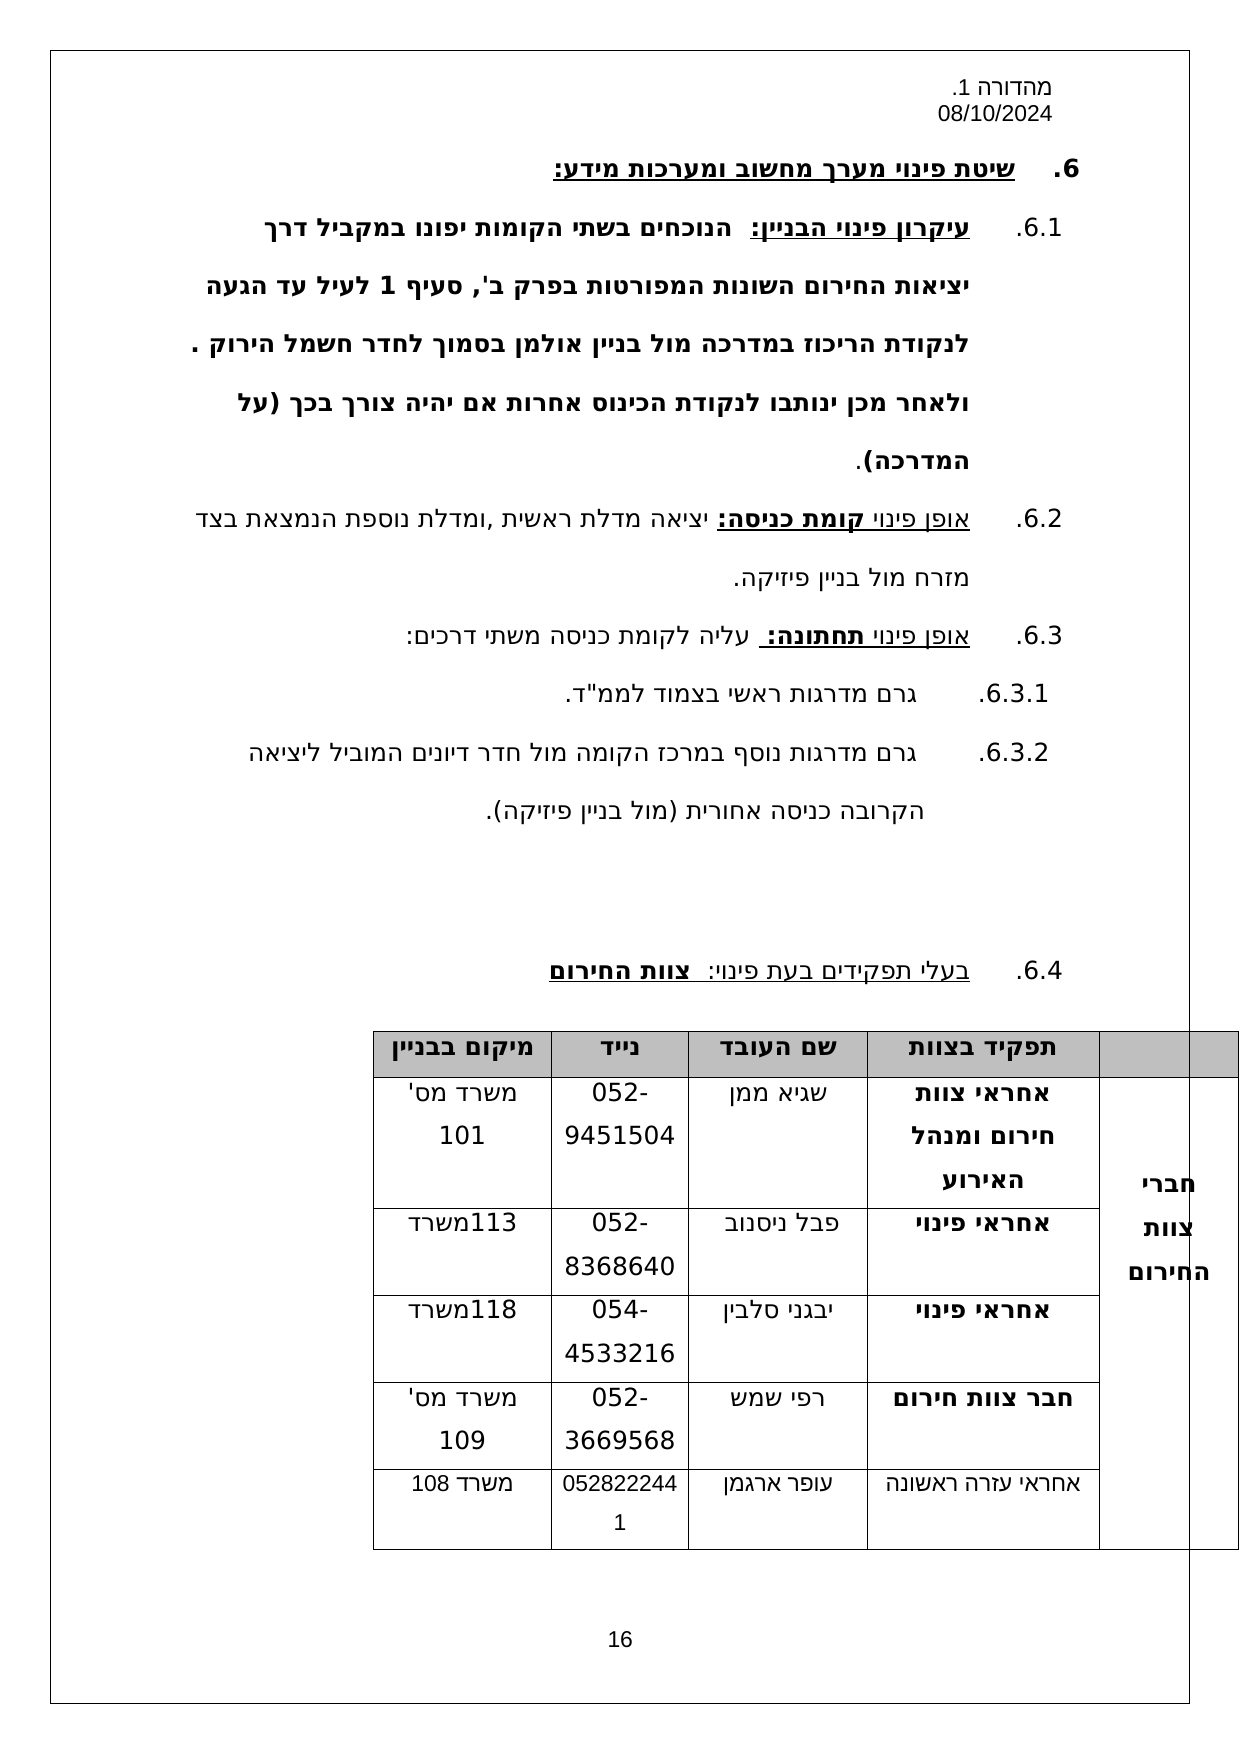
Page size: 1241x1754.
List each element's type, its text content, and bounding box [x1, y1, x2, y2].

list אופן פינוי תחתונה: עליה לקומת כניסה משתי דרכים: [187, 621, 1015, 650]
table_cell 118משרד [374, 1296, 551, 1382]
table_cell פבל ניסנוב [689, 1209, 867, 1295]
table_header [1190, 1032, 1238, 1077]
table_cell חבר צוות חירום [868, 1383, 1099, 1469]
table_cell אחראי עזרה ראשונה [868, 1470, 1099, 1549]
table_cell משרד מס'109 [374, 1383, 551, 1469]
table_cell עופר ארגמן [689, 1470, 867, 1549]
table_header מיקום בבניין [374, 1032, 551, 1077]
table_cell 113משרד [374, 1209, 551, 1295]
table_cell יבגני סלבין [689, 1296, 867, 1382]
table_cell אחראי צוות חירום ומנהל האירוע [868, 1078, 1099, 1208]
table_cell 052-9451504 [552, 1078, 688, 1208]
table_header נייד [552, 1032, 688, 1077]
table_header תפקיד בצוות [868, 1032, 1099, 1077]
list אופן פינוי קומת כניסה: יציאה מדלת ראשית ,ומדלת נוספת הנמצאת בצד מזרח מול בניין פיזיקה. [187, 504, 1015, 592]
list גרם מדרגות ראשי בצמוד לממ"ד. [187, 679, 978, 709]
table_cell שגיא ממן [689, 1078, 867, 1208]
table_cell אחראי פינוי [868, 1296, 1099, 1382]
table_cell משרד 108 [374, 1470, 551, 1549]
table_cell משרד מס' 101 [374, 1078, 551, 1208]
table_cell רפי שמש [689, 1383, 867, 1469]
table_cell אחראי פינוי [868, 1209, 1099, 1295]
list בעלי תפקידים בעת פינוי: צוות החירום [187, 956, 1015, 985]
table_cell 054-4533216 [552, 1296, 688, 1382]
list עיקרון פינוי הבניין: הנוכחים בשתי הקומות יפונו במקביל דרך יציאות החירום השונות המפורטות בפרק ב', סעיף 1 לעיל עד הגעה לנקודת הריכוז במדרכה מול בניין אולמן בסמוך לחדר חשמל הירוק .ולאחר מכן ינותבו לנקודת הכינוס אחרות אם יהיה צורך בכך (על המדרכה). [187, 213, 1015, 475]
table_cell חברי צוות החירום [1100, 1078, 1189, 1549]
table_cell 052-3669568 [552, 1383, 688, 1469]
table_header שם העובד [689, 1032, 867, 1077]
table_cell חברי צוות החירום [1190, 1078, 1238, 1549]
table_cell 052-8368640 [552, 1209, 688, 1295]
table_cell 0528222441 [552, 1470, 688, 1549]
list שיטת פינוי מערך מחשוב ומערכות מידע: [187, 154, 1053, 184]
table_header [1100, 1032, 1189, 1077]
list גרם מדרגות נוסף במרכז הקומה מול חדר דיונים המוביל ליציאה הקרובה כניסה אחורית (מול בניין פיזיקה). [187, 738, 978, 825]
